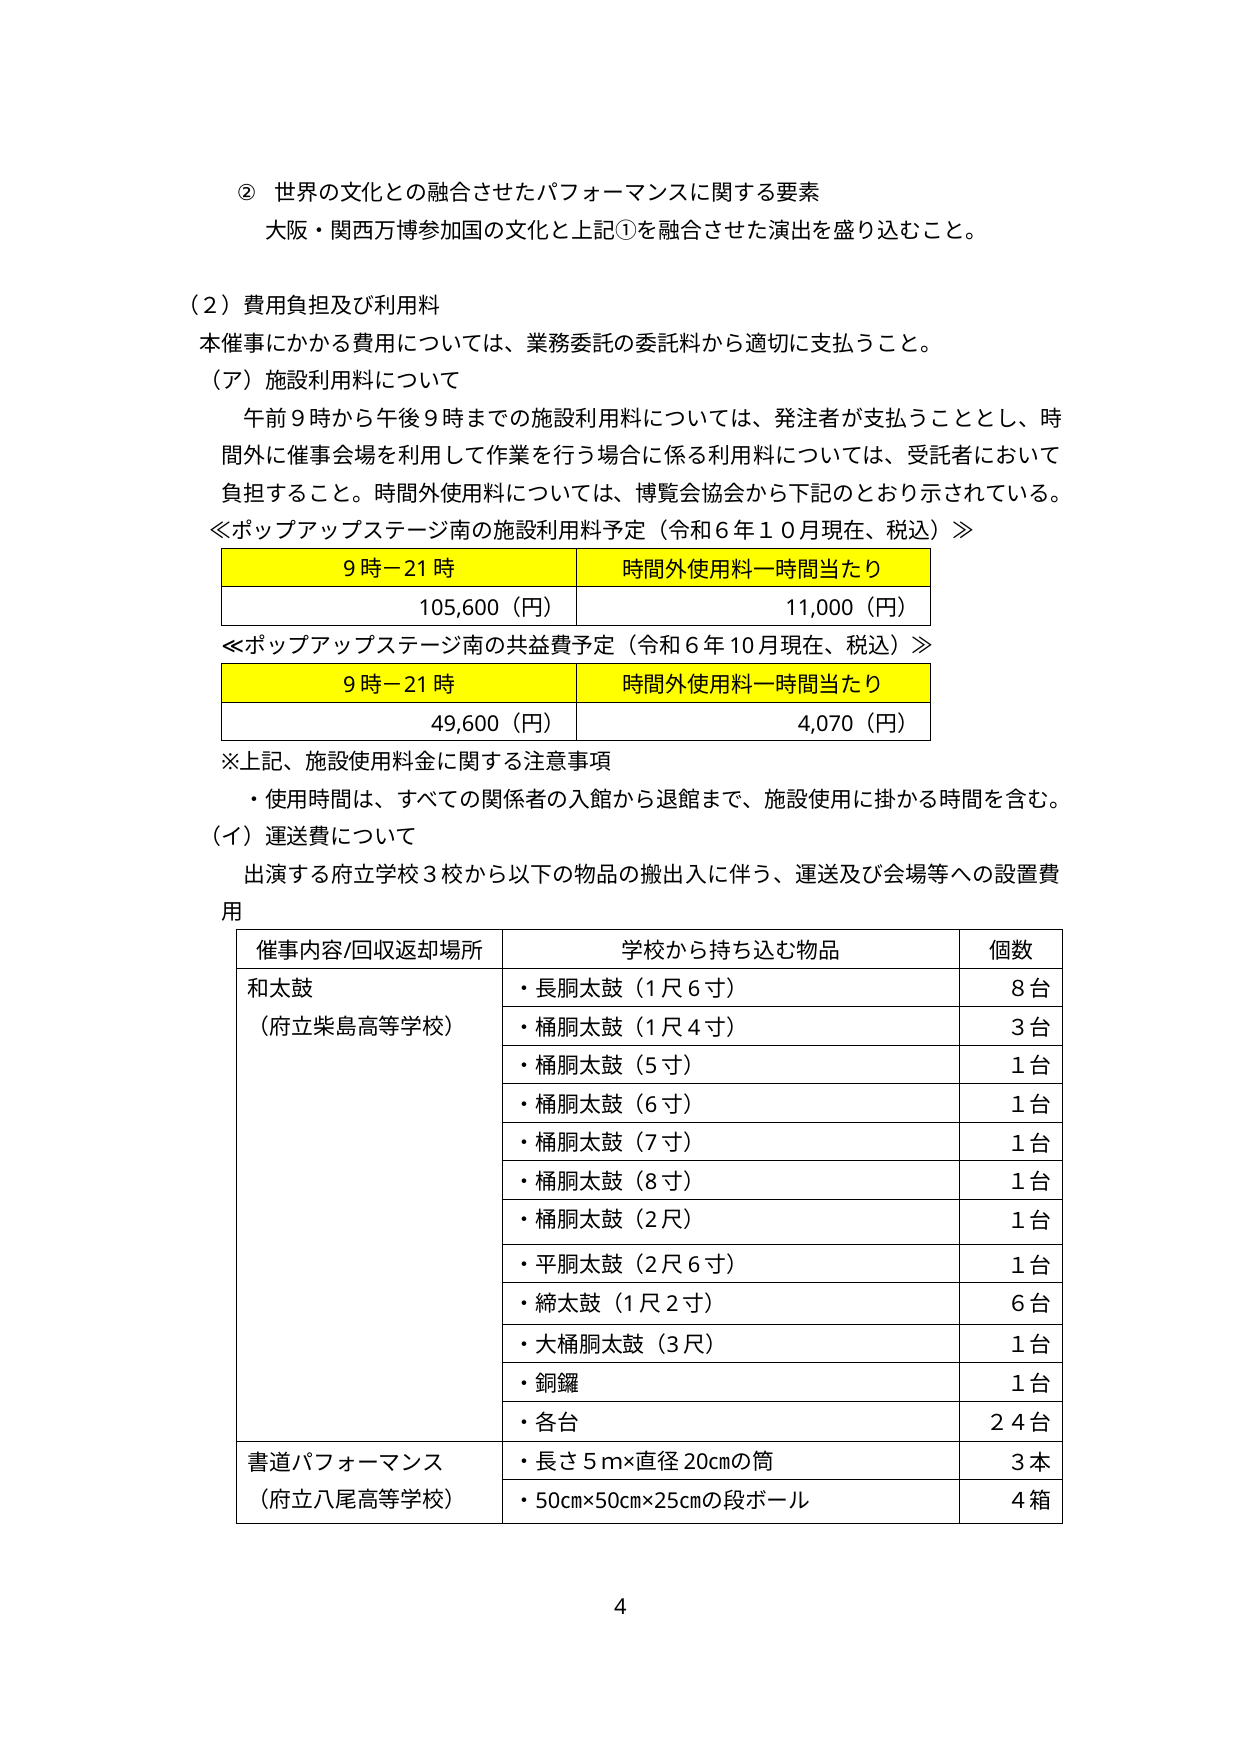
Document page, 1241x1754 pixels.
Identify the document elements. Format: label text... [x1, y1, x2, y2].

table_cell 書道パフォーマンス （府立八尾高等学校） [237, 1442, 502, 1523]
table_cell ６台 [960, 1283, 1062, 1323]
table_cell ・桶胴太鼓（7寸） [503, 1123, 959, 1160]
table_cell １台 [960, 1363, 1062, 1401]
table_header 9時－21時 [222, 549, 576, 586]
table_cell 11,000（円） [577, 587, 930, 625]
table_cell ４箱 [960, 1480, 1062, 1523]
table_cell ・50㎝×50㎝×25㎝の段ボール [503, 1480, 959, 1523]
text ・使用時間は、すべての関係者の入館から退館まで、施設使用に掛かる時間を含む。 [243, 779, 1063, 816]
list 大阪・関西万博参加国の文化と上記①を融合させた演出を盛り込むこと。 [243, 210, 1063, 248]
table_cell １台 [960, 1325, 1062, 1362]
text （イ）運送費について [199, 816, 1063, 854]
table_cell 4,070（円） [577, 703, 930, 740]
text 午前９時から午後９時までの施設利用料については、発注者が支払うこととし、時間外に催事会場を利用して作業を行う場合に係る利用料については、受託者において負担すること。時間外使用料については、博覧会協会から下記のとおり示されている。 [221, 398, 1063, 510]
table_cell ・桶胴太鼓（1尺4寸） [503, 1007, 959, 1044]
text （ア）施設利用料について [177, 360, 1063, 398]
table_cell ・大桶胴太鼓（3尺） [503, 1325, 959, 1362]
table_cell 49,600（円） [222, 703, 576, 740]
text （２）費用負担及び利用料 [177, 285, 1063, 323]
table_cell １台 [960, 1046, 1062, 1083]
table_header 学校から持ち込む物品 [503, 930, 959, 967]
table_cell ８台 [960, 969, 1062, 1006]
table_cell ・平胴太鼓（2尺6寸） [503, 1245, 959, 1282]
table_header 催事内容/回収返却場所 [237, 930, 502, 967]
table_cell １台 [960, 1245, 1062, 1282]
table_cell 和太鼓 （府立柴島高等学校） [237, 969, 502, 1441]
table_header 9時－21時 [222, 664, 576, 702]
table_cell 105,600（円） [222, 587, 576, 625]
text 出演する府立学校３校から以下の物品の搬出入に伴う、運送及び会場等への設置費用 [221, 854, 1063, 929]
list 世界の文化との融合させたパフォーマンスに関する要素 [237, 173, 1063, 210]
table_cell ３本 [960, 1442, 1062, 1479]
table_cell ・桶胴太鼓（5寸） [503, 1046, 959, 1083]
table_cell ・桶胴太鼓（2尺） [503, 1200, 959, 1244]
table_cell １台 [960, 1123, 1062, 1160]
text ≪ポップアップステージ南の施設利用料予定（令和６年１０月現在、税込）≫ [177, 510, 1063, 548]
table_cell １台 [960, 1200, 1062, 1244]
table_header 個数 [960, 930, 1062, 967]
table_header 時間外使用料一時間当たり [577, 664, 930, 702]
table_cell ２４台 [960, 1402, 1062, 1441]
table_cell ３台 [960, 1007, 1062, 1044]
table_cell ・各台 [503, 1402, 959, 1441]
table_header 時間外使用料一時間当たり [577, 549, 930, 586]
table_cell ・桶胴太鼓（8寸） [503, 1161, 959, 1199]
text 本催事にかかる費用については、業務委託の委託料から適切に支払うこと。 [177, 323, 1063, 360]
table_cell １台 [960, 1084, 1062, 1122]
table_cell ・締太鼓（1尺2寸） [503, 1283, 959, 1323]
table_cell ・長胴太鼓（1尺6寸） [503, 969, 959, 1006]
table_cell ・銅鑼 [503, 1363, 959, 1401]
text ≪ポップアップステージ南の共益費予定（令和６年10月現在、税込）≫ [177, 626, 1063, 663]
table_cell ・長さ５ｍ×直径20㎝の筒 [503, 1442, 959, 1479]
table_cell ・桶胴太鼓（6寸） [503, 1084, 959, 1122]
table_cell １台 [960, 1161, 1062, 1199]
text ※上記、施設使用料金に関する注意事項 [177, 741, 1063, 779]
